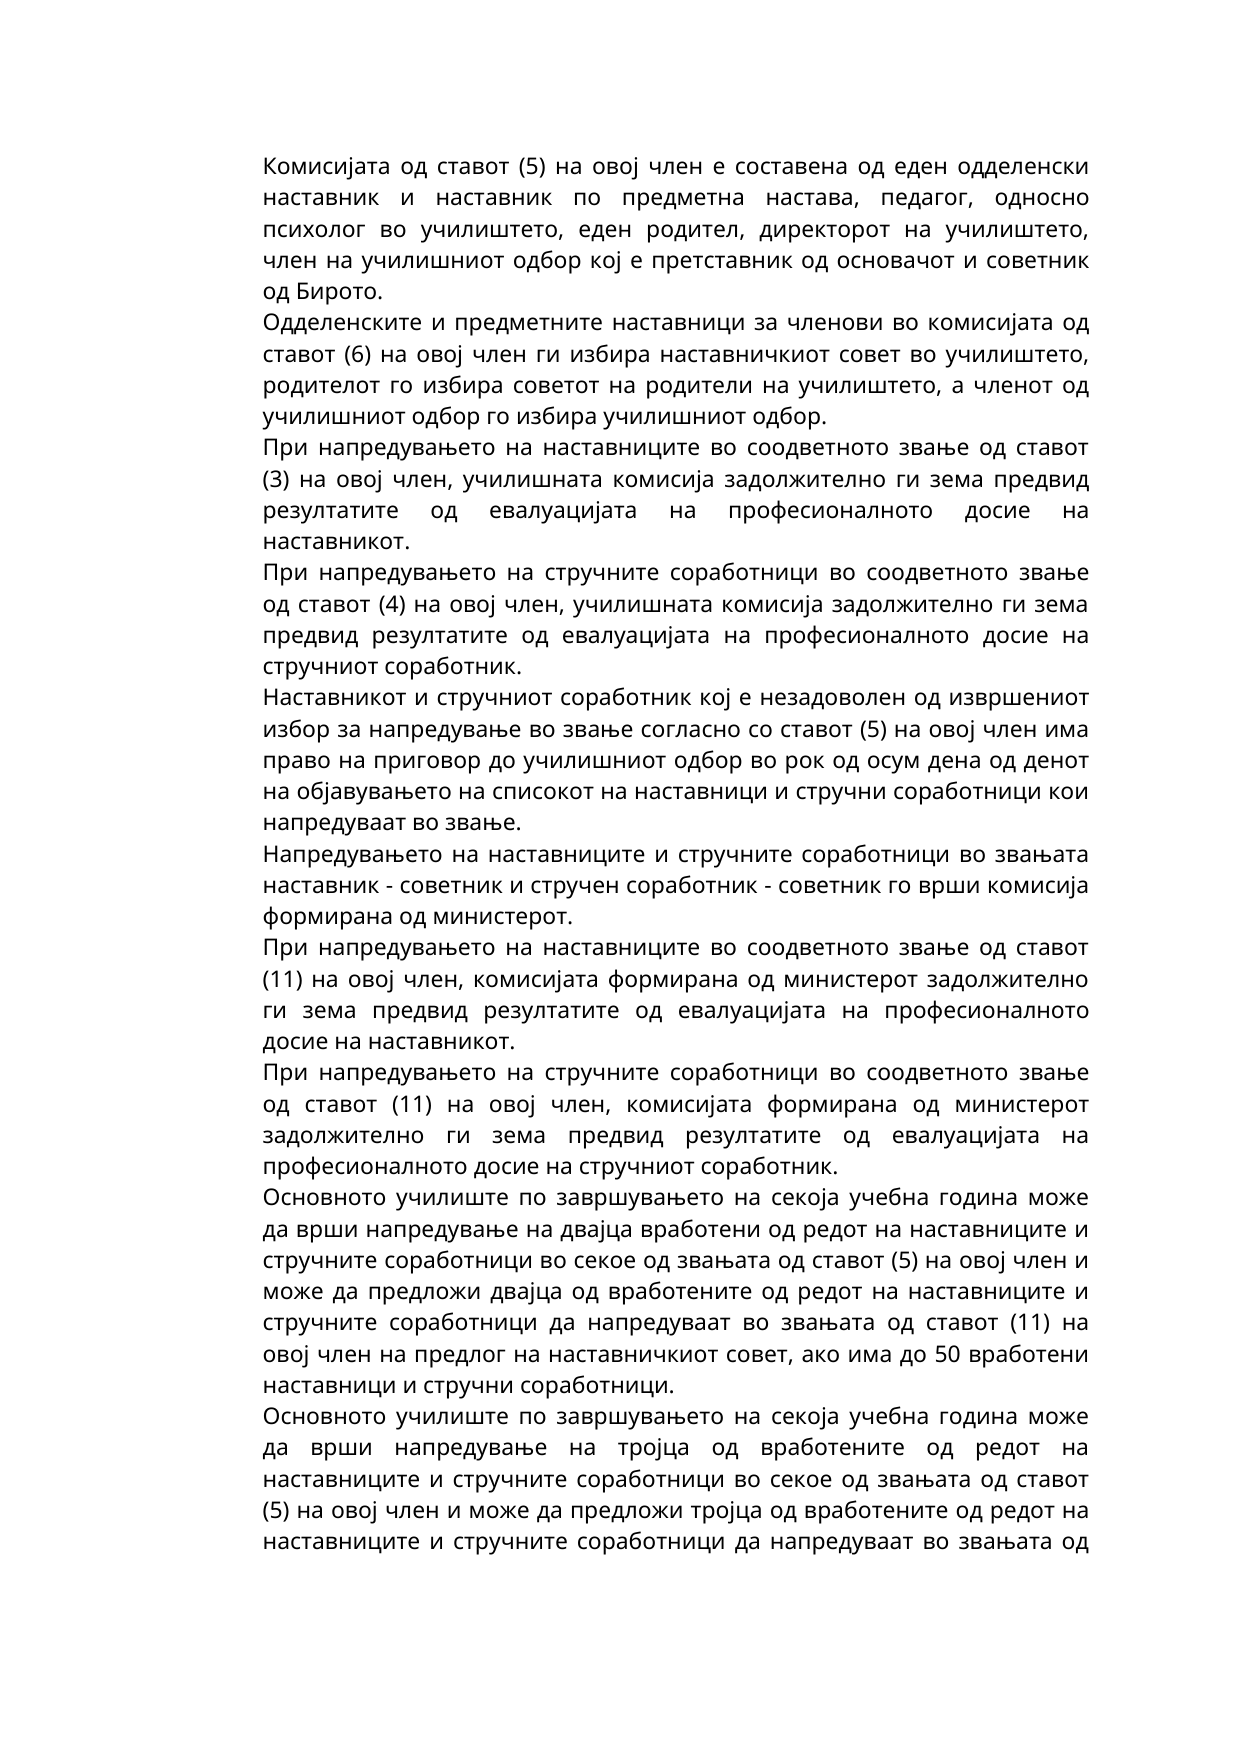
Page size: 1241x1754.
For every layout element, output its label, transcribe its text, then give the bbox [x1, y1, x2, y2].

text При напредувањето на стручните соработници во соодветното звање од ставот (4) на овој член, училишната комисија задолжително ги зема предвид резултатите од евалуацијата на професионалното досие на стручниот соработник. [262, 556, 1090, 681]
text При напредувањето на наставниците во соодветното звање од ставот (3) на овој член, училишната комисија задолжително ги зема предвид резултатите од евалуацијата на професионалното досие на наставникот. [262, 431, 1090, 556]
text Комисијата од ставот (5) на овој член е составена од еден одделенски наставник и наставник по предметна настава, педагог, односно психолог во училиштето, еден родител, директорот на училиштето, член на училишниот одбор кој е претставник од основачот и советник од Бирото. [262, 150, 1090, 306]
text Наставникот и стручниот соработник кој е незадоволен од извршениот избор за напредување во звање согласно со ставот (5) на овој член има право на приговор до училишниот одбор во рок од осум дена од денот на објавувањето на списокот на наставници и стручни соработници кои напредуваат во звање. [262, 681, 1090, 837]
text При напредувањето на наставниците во соодветното звање од ставот (11) на овој член, комисијата формирана од министерот задолжително ги зема предвид резултатите од евалуацијата на професионалното досие на наставникот. [262, 931, 1090, 1056]
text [262, 1400, 1090, 1556]
text Одделенските и предметните наставници за членови во комисијата од ставот (6) на овој член ги избира наставничкиот совет во училиштето, родителот го избира советот на родители на училиштето, а членот од училишниот одбор го избира училишниот одбор. [262, 306, 1090, 431]
text Основното училиште по завршувањето на секоја учебна година може да врши напредување на двајца вработени од редот на наставниците и стручните соработници во секое од звањата од ставот (5) на овој член и може да предложи двајца од вработените од редот на наставниците и стручните соработници да напредуваат во звањата од ставот (11) на овој член на предлог на наставничкиот совет, ако има до 50 вработени наставници и стручни соработници. [262, 1181, 1090, 1400]
text Напредувањето на наставниците и стручните соработници во звањата наставник - советник и стручен соработник - советник го врши комисија формирана од министерот. [262, 837, 1090, 931]
text При напредувањето на стручните соработници во соодветното звање од ставот (11) на овој член, комисијата формирана од министерот задолжително ги зема предвид резултатите од евалуацијата на професионалното досие на стручниот соработник. [262, 1056, 1090, 1181]
